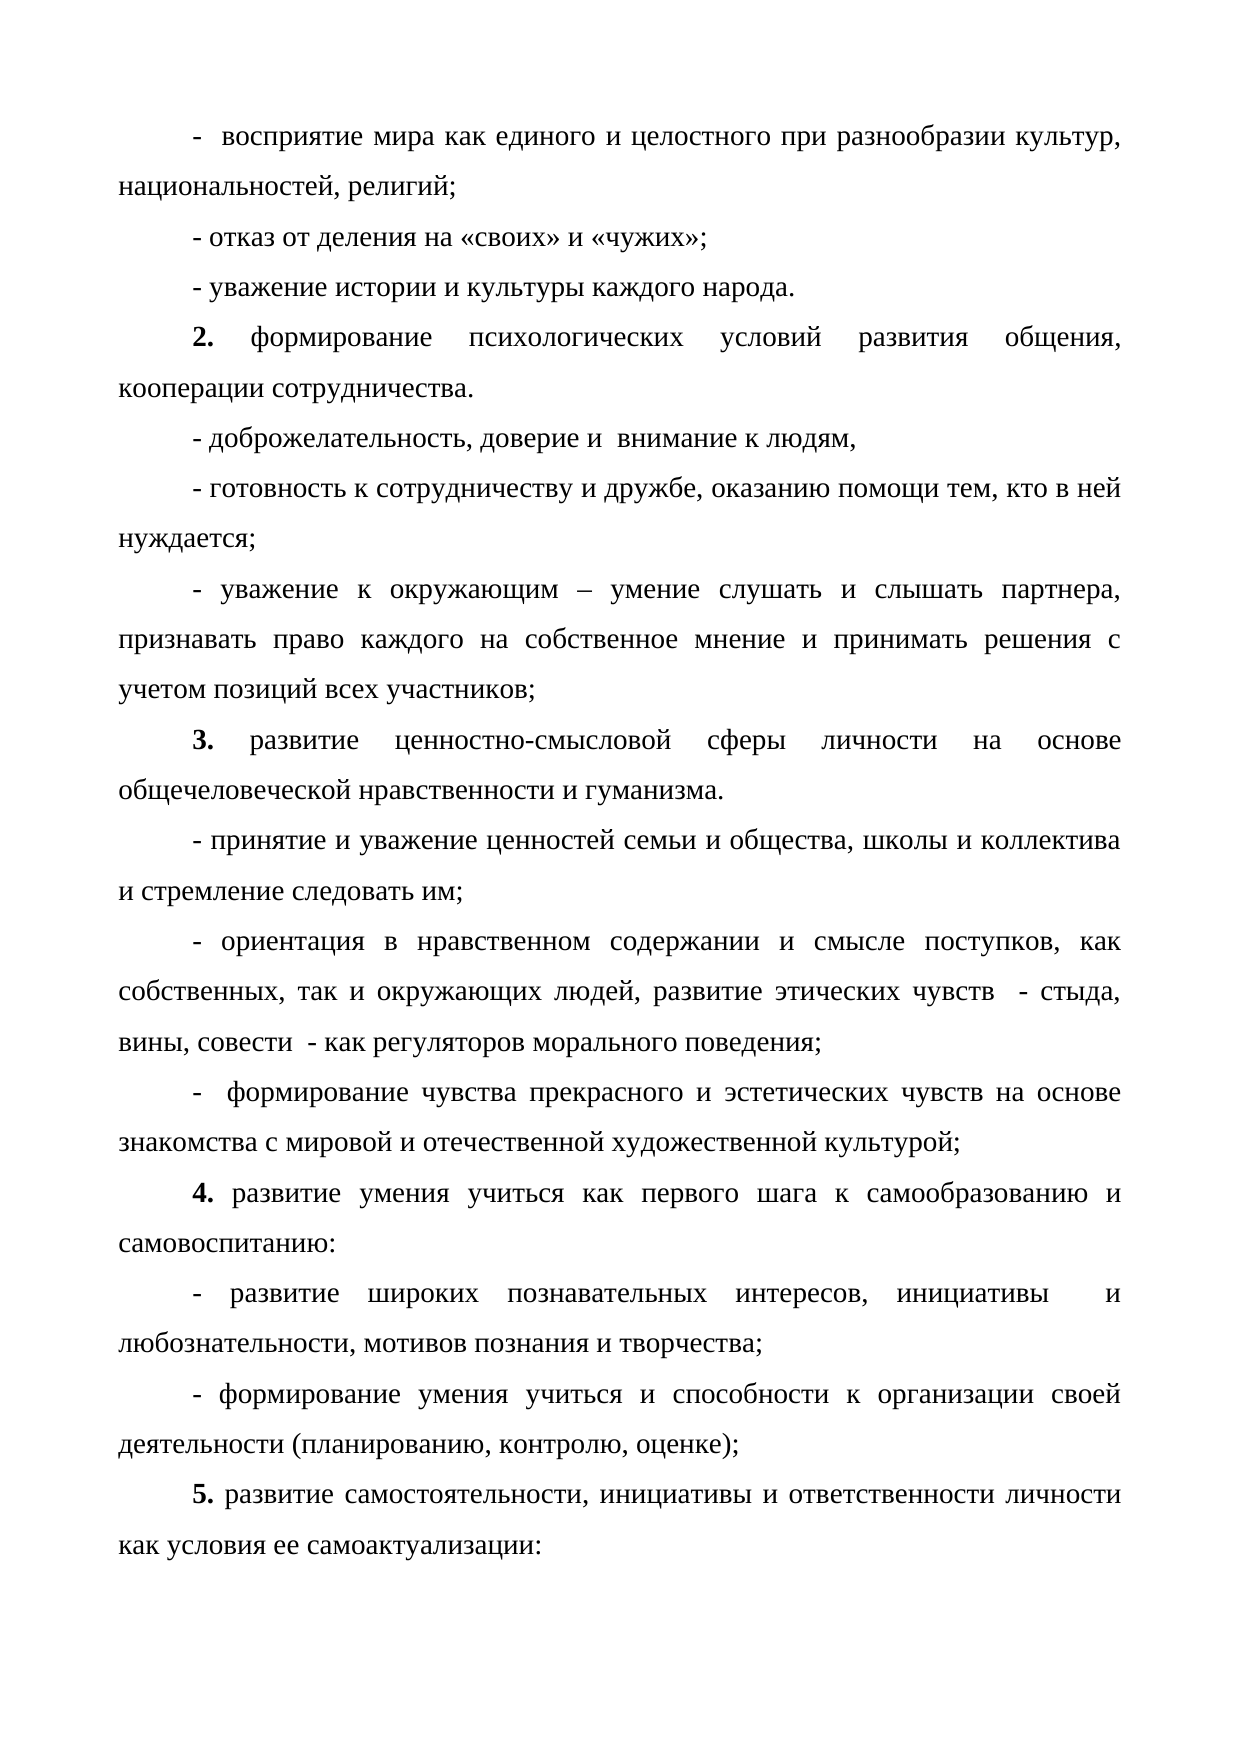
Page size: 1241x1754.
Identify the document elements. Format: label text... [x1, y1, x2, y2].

text - отказ от деления на «своих» и «чужих»; [118, 219, 1122, 252]
text 3. развитие ценностно-смысловой сферы личности на основе общечеловеческой нравственности и гуманизма. [118, 722, 1122, 806]
text - развитие широких познавательных интересов, инициативы и любознательности, мотивов познания и творчества; [118, 1275, 1122, 1359]
text - доброжелательность, доверие и внимание к людям, [118, 420, 1122, 453]
text - готовность к сотрудничеству и дружбе, оказанию помощи тем, кто в ней нуждается; [118, 470, 1122, 554]
text 2. формирование психологических условий развития общения, кооперации сотрудничества. [118, 319, 1122, 403]
text - уважение истории и культуры каждого народа. [118, 269, 1122, 303]
text - формирование умения учиться и способности к организации своей деятельности (планированию, контролю, оценке); [118, 1376, 1122, 1460]
text - уважение к окружающим – умение слушать и слышать партнера, признавать право каждого на собственное мнение и принимать решения с учетом позиций всех участников; [118, 571, 1122, 705]
text 4. развитие умения учиться как первого шага к самообразованию и самовоспитанию: [118, 1175, 1122, 1258]
text - восприятие мира как единого и целостного при разнообразии культур, национальностей, религий; [118, 118, 1122, 202]
text - принятие и уважение ценностей семьи и общества, школы и коллектива и стремление следовать им; [118, 822, 1122, 906]
text 5. развитие самостоятельности, инициативы и ответственности личности как условия ее самоактуализации: [118, 1477, 1122, 1560]
text - ориентация в нравственном содержании и смысле поступков, как собственных, так и окружающих людей, развитие этических чувств - стыда, вины, совести - как регуляторов морального поведения; [118, 923, 1122, 1057]
text - формирование чувства прекрасного и эстетических чувств на основе знакомства с мировой и отечественной художественной культурой; [118, 1074, 1122, 1158]
